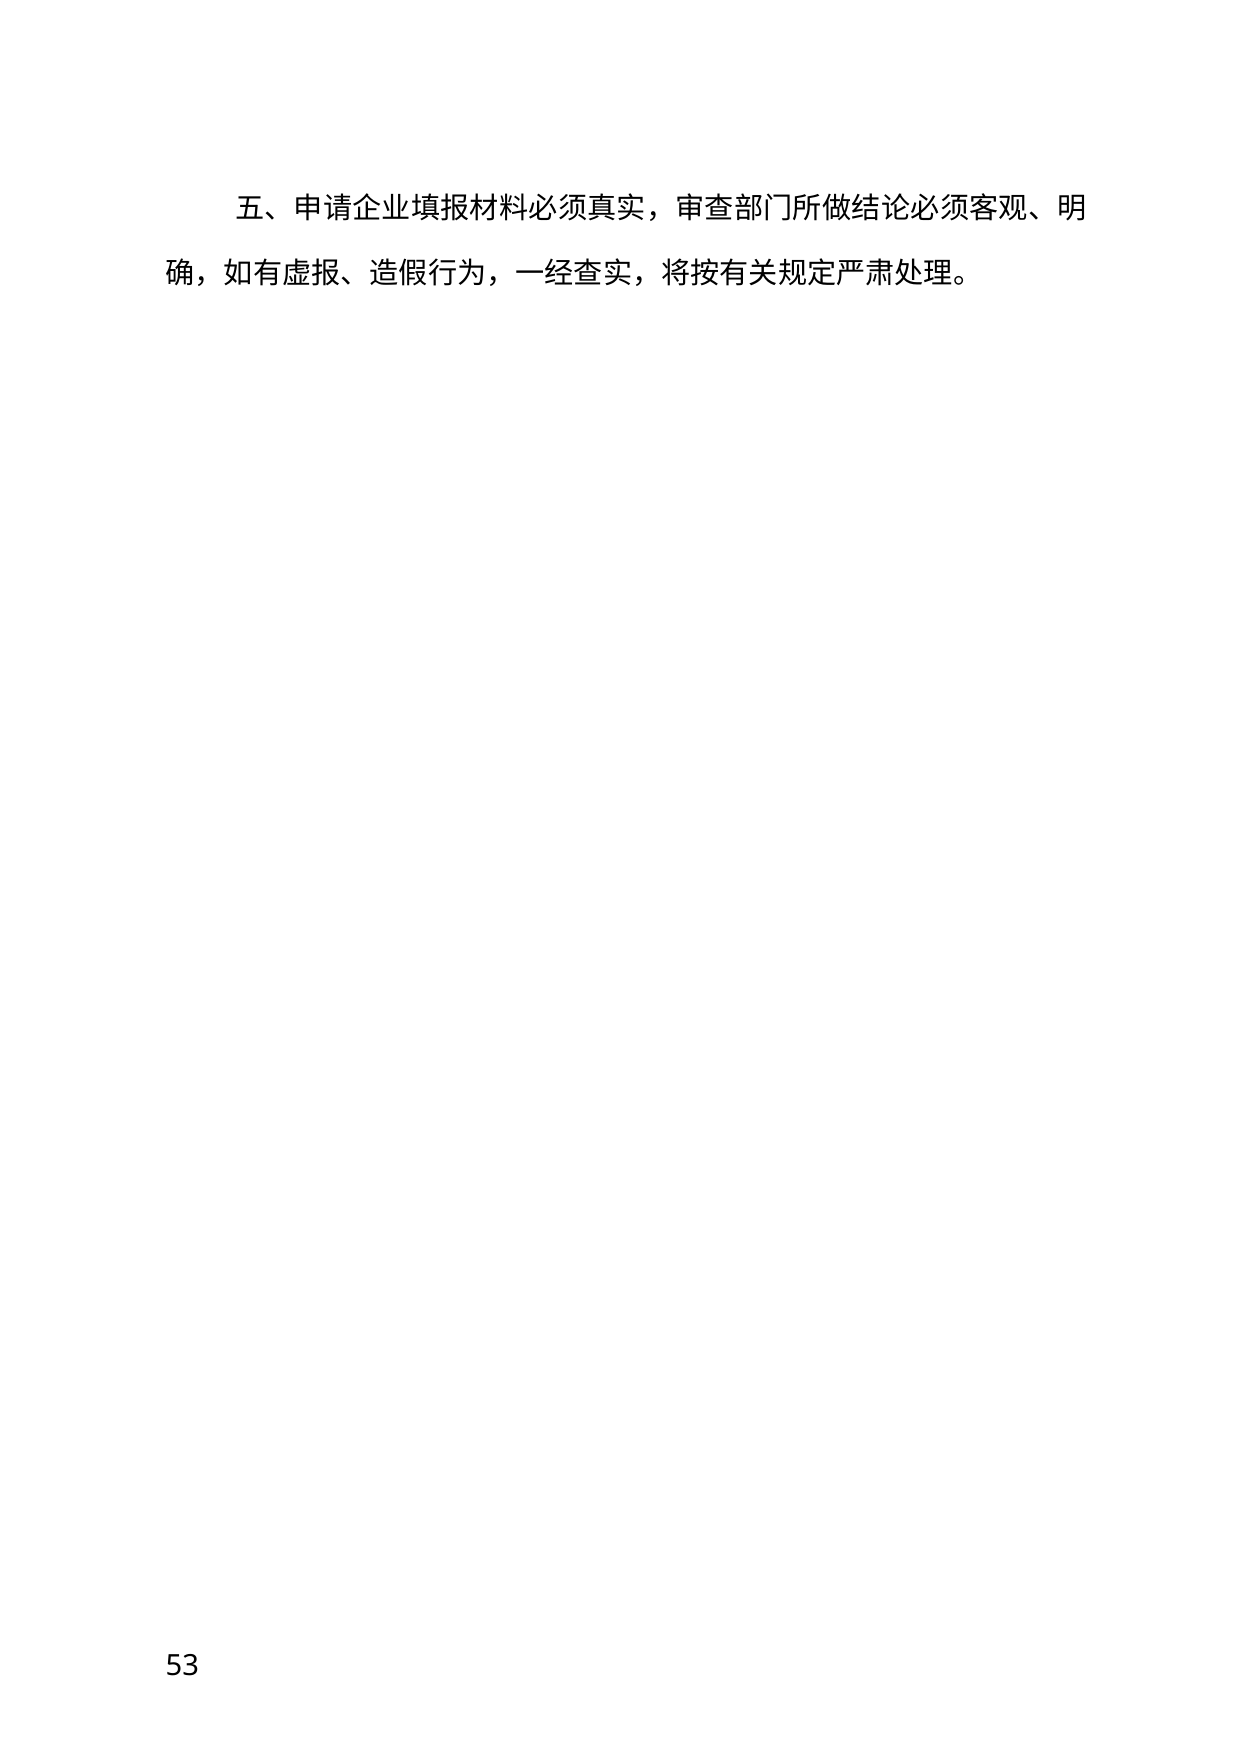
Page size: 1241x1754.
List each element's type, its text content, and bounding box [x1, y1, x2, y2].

text 五、申请企业填报材料必须真实，审查部门所做结论必须客观、明确，如有虚报、造假行为，一经查实，将按有关规定严肃处理。 [165, 174, 1087, 304]
